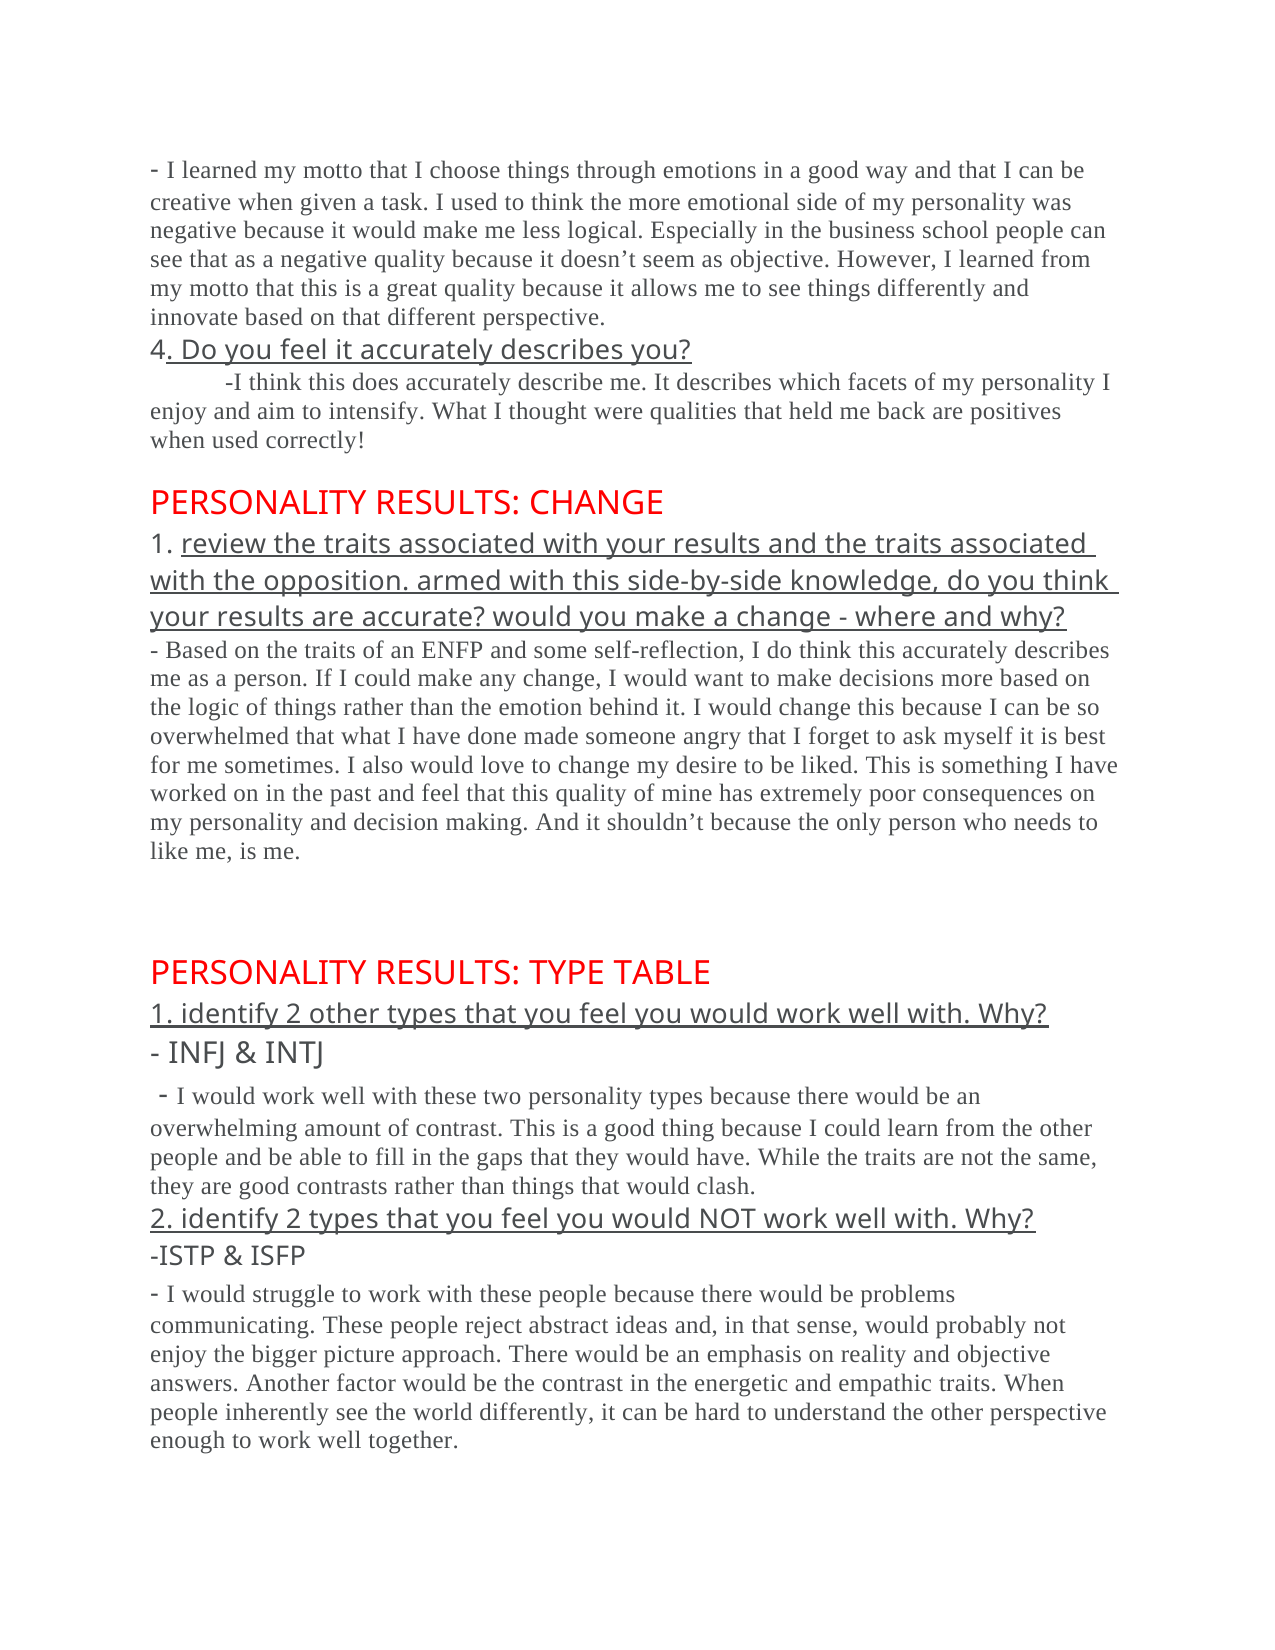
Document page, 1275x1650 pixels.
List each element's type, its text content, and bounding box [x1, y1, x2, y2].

text - INFJ & INTJ [150, 1031, 1125, 1072]
text - I would work well with these two personality types because there would be an overwhelming amount of contrast. This is a good thing because I could learn from the other people and be able to fill in the gaps that they would have. While the traits are not the same, they are good contrasts rather than things that would clash. [150, 1072, 1125, 1200]
text - Based on the traits of an ENFP and some self-reflection, I do think this accurately describes me as a person. If I could make any change, I would want to make decisions more based on the logic of things rather than the emotion behind it. I would change this because I can be so overwhelmed that what I have done made someone angry that I forget to ask myself it is best for me sometimes. I also would love to change my desire to be liked. This is something I have worked on in the past and feel that this quality of mine has extremely poor consequences on my personality and decision making. And it shouldn’t because the only person who needs to like me, is me. [150, 635, 1125, 865]
text 2. identify 2 types that you feel you would NOT work well with. Why? [150, 1200, 1125, 1237]
text -ISTP & ISFP [150, 1237, 1125, 1273]
subtitle PERSONALITY RESULTS: TYPE TABLE [150, 949, 1125, 994]
text - I learned my motto that I choose things through emotions in a good way and that I can be creative when given a task. I used to think the more emotional side of my personality was negative because it would make me less logical. Especially in the business school people can see that as a negative quality because it doesn’t seem as objective. However, I learned from my motto that this is a great quality because it allows me to see things differently and innovate based on that different perspective. [150, 150, 1125, 331]
text 1. identify 2 other types that you feel you would work well with. Why? [150, 994, 1125, 1031]
subtitle PERSONALITY RESULTS: CHANGE [150, 479, 1125, 524]
text -I think this does accurately describe me. It describes which facets of my personality I enjoy and aim to intensify. What I thought were qualities that held me back are positives when used correctly! [150, 367, 1125, 454]
text 1. review the traits associated with your results and the traits associated with the opposition. armed with this side-by-side knowledge, do you think your results are accurate? would you make a change - where and why? [150, 524, 1125, 635]
text - I would struggle to work with these people because there would be problems communicating. These people reject abstract ideas and, in that sense, would probably not enjoy the bigger picture approach. There would be an emphasis on reality and objective answers. Another factor would be the contrast in the energetic and empathic traits. When people inherently see the world differently, it can be hard to understand the other perspective enough to work well together. [150, 1273, 1125, 1454]
text 4. Do you feel it accurately describes you? [150, 331, 1125, 367]
